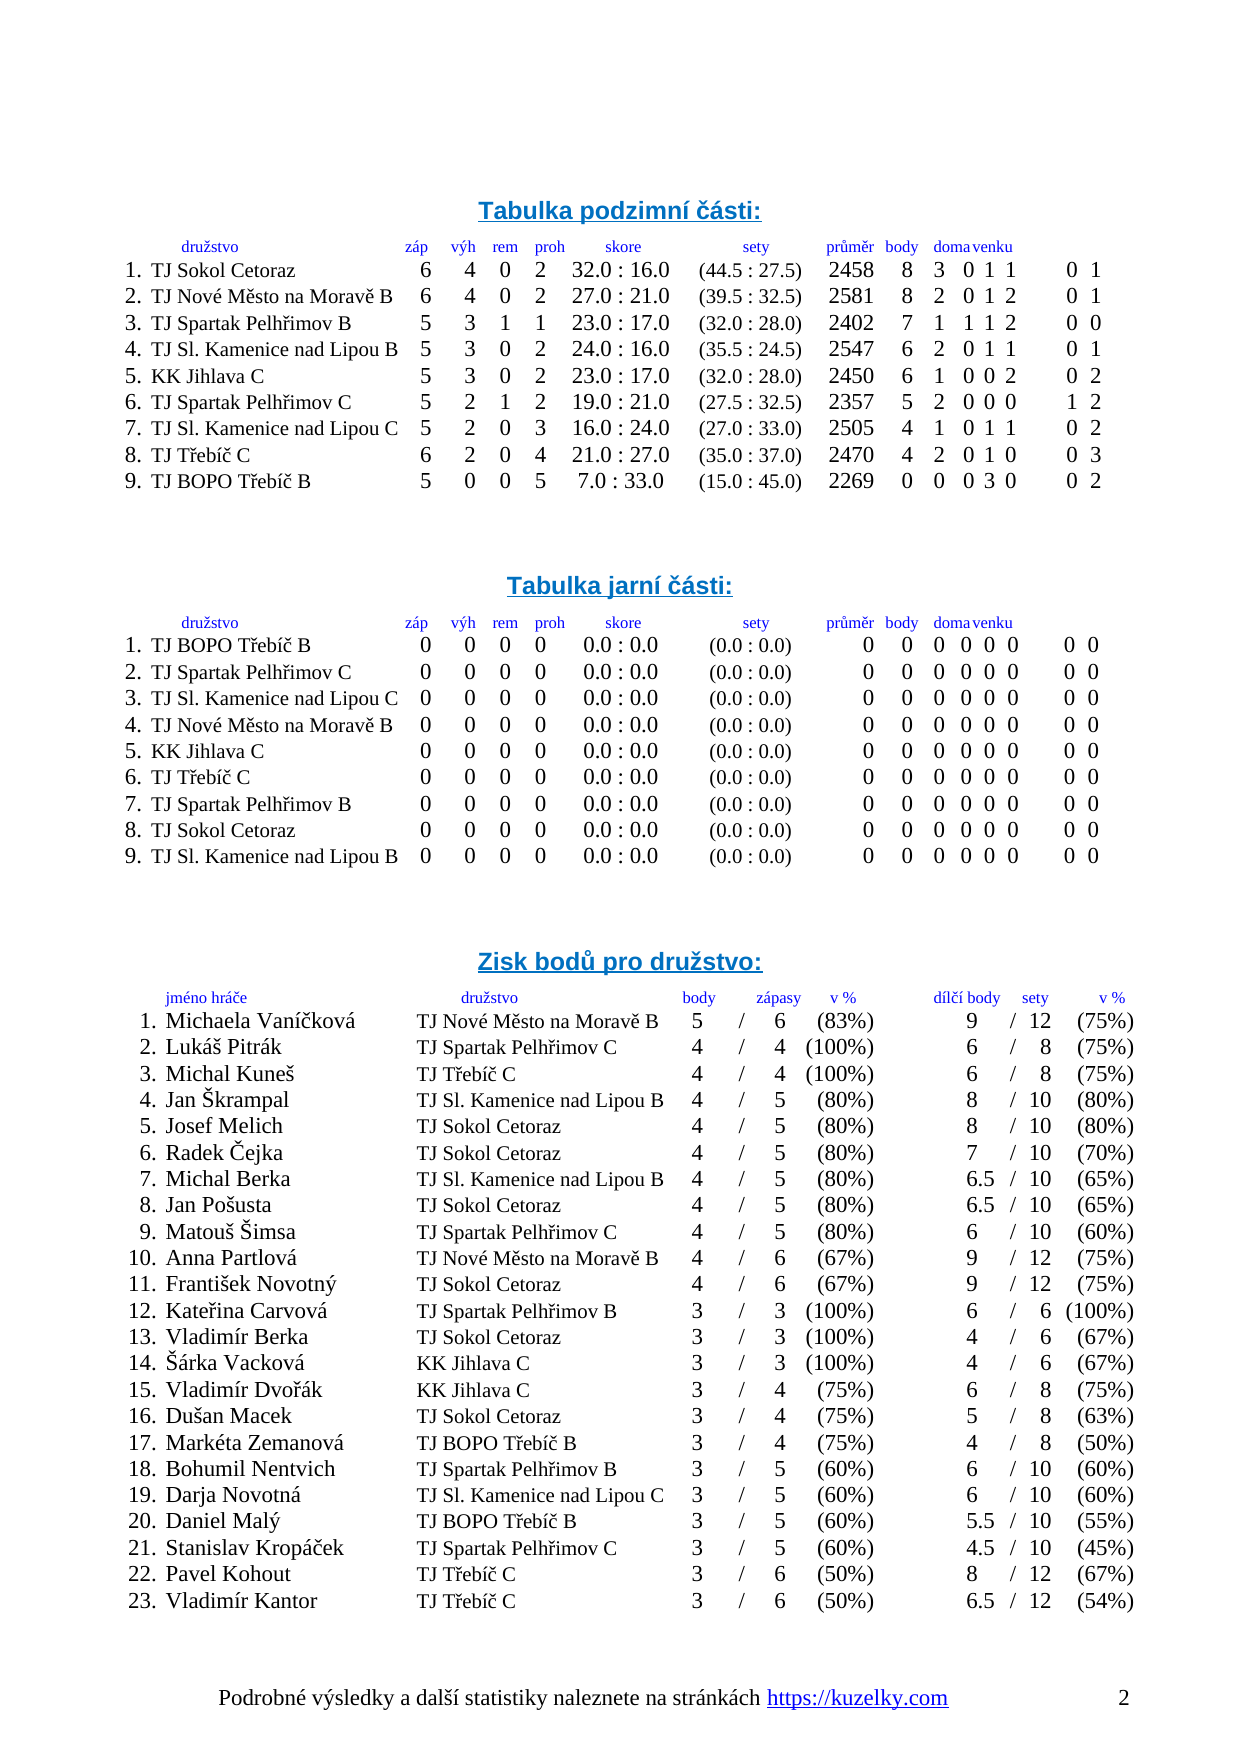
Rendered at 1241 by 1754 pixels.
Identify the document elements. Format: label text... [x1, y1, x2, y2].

text 5. KK Jihlava C 0 0 0 0 0.0 : 0.0 (0.0 : 0.0) 0 0 0 0 0 0 0 0 [106, 737, 1134, 763]
text 23. Vladimír Kantor TJ Třebíč C 3 / 6 (50%) 6.5 / 12 (54%) [106, 1587, 1134, 1613]
text Zisk bodů pro družstvo: [94, 946, 1145, 975]
text 1. Michaela Vaníčková TJ Nové Město na Moravě B 5 / 6 (83%) 9 / 12 (75%) [106, 1007, 1134, 1033]
text 1. TJ BOPO Třebíč B 0 0 0 0 0.0 : 0.0 (0.0 : 0.0) 0 0 0 0 0 0 0 0 [106, 632, 1134, 658]
text 21. Stanislav Kropáček TJ Spartak Pelhřimov C 3 / 5 (60%) 4.5 / 10 (45%) [106, 1534, 1134, 1560]
text 8. TJ Sokol Cetoraz 0 0 0 0 0.0 : 0.0 (0.0 : 0.0) 0 0 0 0 0 0 0 0 [106, 816, 1134, 842]
text 15. Vladimír Dvořák KK Jihlava C 3 / 4 (75%) 6 / 8 (75%) [106, 1376, 1134, 1402]
text 6. TJ Třebíč C 0 0 0 0 0.0 : 0.0 (0.0 : 0.0) 0 0 0 0 0 0 0 0 [106, 763, 1134, 790]
text 10. Anna Partlová TJ Nové Město na Moravě B 4 / 6 (67%) 9 / 12 (75%) [106, 1244, 1134, 1270]
text 20. Daniel Malý TJ BOPO Třebíč B 3 / 5 (60%) 5.5 / 10 (55%) [106, 1508, 1134, 1534]
text 4. Jan Škrampal TJ Sl. Kamenice nad Lipou B 4 / 5 (80%) 8 / 10 (80%) [106, 1086, 1134, 1112]
text 3. Michal Kuneš TJ Třebíč C 4 / 4 (100%) 6 / 8 (75%) [106, 1059, 1134, 1086]
text 7. TJ Sl. Kamenice nad Lipou C 5 2 0 3 16.0 : 24.0 (27.0 : 33.0) 2505 4 1 0 1 1 0 2 [106, 414, 1134, 441]
text 13. Vladimír Berka TJ Sokol Cetoraz 3 / 3 (100%) 4 / 6 (67%) [106, 1323, 1134, 1349]
text 16. Dušan Macek TJ Sokol Cetoraz 3 / 4 (75%) 5 / 8 (63%) [106, 1402, 1134, 1428]
text 19. Darja Novotná TJ Sl. Kamenice nad Lipou C 3 / 5 (60%) 6 / 10 (60%) [106, 1481, 1134, 1508]
text 18. Bohumil Nentvich TJ Spartak Pelhřimov B 3 / 5 (60%) 6 / 10 (60%) [106, 1455, 1134, 1481]
text 9. TJ Sl. Kamenice nad Lipou B 0 0 0 0 0.0 : 0.0 (0.0 : 0.0) 0 0 0 0 0 0 0 0 [106, 842, 1134, 869]
text 11. František Novotný TJ Sokol Cetoraz 4 / 6 (67%) 9 / 12 (75%) [106, 1270, 1134, 1297]
text 3. TJ Sl. Kamenice nad Lipou C 0 0 0 0 0.0 : 0.0 (0.0 : 0.0) 0 0 0 0 0 0 0 0 [106, 684, 1134, 711]
text 3. TJ Spartak Pelhřimov B 5 3 1 1 23.0 : 17.0 (32.0 : 28.0) 2402 7 1 1 1 2 0 0 [106, 309, 1134, 335]
text Tabulka podzimní části: [94, 196, 1145, 224]
text 5. KK Jihlava C 5 3 0 2 23.0 : 17.0 (32.0 : 28.0) 2450 6 1 0 0 2 0 2 [106, 362, 1134, 388]
text družstvo záp výh rem proh skore sety průměr body doma venku [106, 612, 1134, 632]
text 6. Radek Čejka TJ Sokol Cetoraz 4 / 5 (80%) 7 / 10 (70%) [106, 1139, 1134, 1165]
text 22. Pavel Kohout TJ Třebíč C 3 / 6 (50%) 8 / 12 (67%) [106, 1560, 1134, 1587]
text 4. TJ Sl. Kamenice nad Lipou B 5 3 0 2 24.0 : 16.0 (35.5 : 24.5) 2547 6 2 0 1 1 0 1 [106, 335, 1134, 362]
text jméno hráče družstvo body zápasy v % dílčí body sety v % [106, 988, 1134, 1007]
text Tabulka jarní části: [94, 571, 1145, 600]
text 2. Lukáš Pitrák TJ Spartak Pelhřimov C 4 / 4 (100%) 6 / 8 (75%) [106, 1033, 1134, 1059]
text 7. TJ Spartak Pelhřimov B 0 0 0 0 0.0 : 0.0 (0.0 : 0.0) 0 0 0 0 0 0 0 0 [106, 790, 1134, 816]
text 12. Kateřina Carvová TJ Spartak Pelhřimov B 3 / 3 (100%) 6 / 6 (100%) [106, 1297, 1134, 1323]
text 17. Markéta Zemanová TJ BOPO Třebíč B 3 / 4 (75%) 4 / 8 (50%) [106, 1428, 1134, 1455]
text 1. TJ Sokol Cetoraz 6 4 0 2 32.0 : 16.0 (44.5 : 27.5) 2458 8 3 0 1 1 0 1 [106, 256, 1134, 283]
text 8. TJ Třebíč C 6 2 0 4 21.0 : 27.0 (35.0 : 37.0) 2470 4 2 0 1 0 0 3 [106, 441, 1134, 467]
text družstvo záp výh rem proh skore sety průměr body doma venku [106, 237, 1134, 256]
text 7. Michal Berka TJ Sl. Kamenice nad Lipou B 4 / 5 (80%) 6.5 / 10 (65%) [106, 1165, 1134, 1191]
text 9. TJ BOPO Třebíč B 5 0 0 5 7.0 : 33.0 (15.0 : 45.0) 2269 0 0 0 3 0 0 2 [106, 467, 1134, 493]
text 5. Josef Melich TJ Sokol Cetoraz 4 / 5 (80%) 8 / 10 (80%) [106, 1112, 1134, 1139]
text 4. TJ Nové Město na Moravě B 0 0 0 0 0.0 : 0.0 (0.0 : 0.0) 0 0 0 0 0 0 0 0 [106, 711, 1134, 737]
text 9. Matouš Šimsa TJ Spartak Pelhřimov C 4 / 5 (80%) 6 / 10 (60%) [106, 1218, 1134, 1244]
text 2. TJ Nové Město na Moravě B 6 4 0 2 27.0 : 21.0 (39.5 : 32.5) 2581 8 2 0 1 2 0 1 [106, 283, 1134, 309]
text 6. TJ Spartak Pelhřimov C 5 2 1 2 19.0 : 21.0 (27.5 : 32.5) 2357 5 2 0 0 0 1 2 [106, 388, 1134, 414]
text 14. Šárka Vacková KK Jihlava C 3 / 3 (100%) 4 / 6 (67%) [106, 1349, 1134, 1376]
text 2. TJ Spartak Pelhřimov C 0 0 0 0 0.0 : 0.0 (0.0 : 0.0) 0 0 0 0 0 0 0 0 [106, 658, 1134, 684]
text 8. Jan Pošusta TJ Sokol Cetoraz 4 / 5 (80%) 6.5 / 10 (65%) [106, 1191, 1134, 1218]
